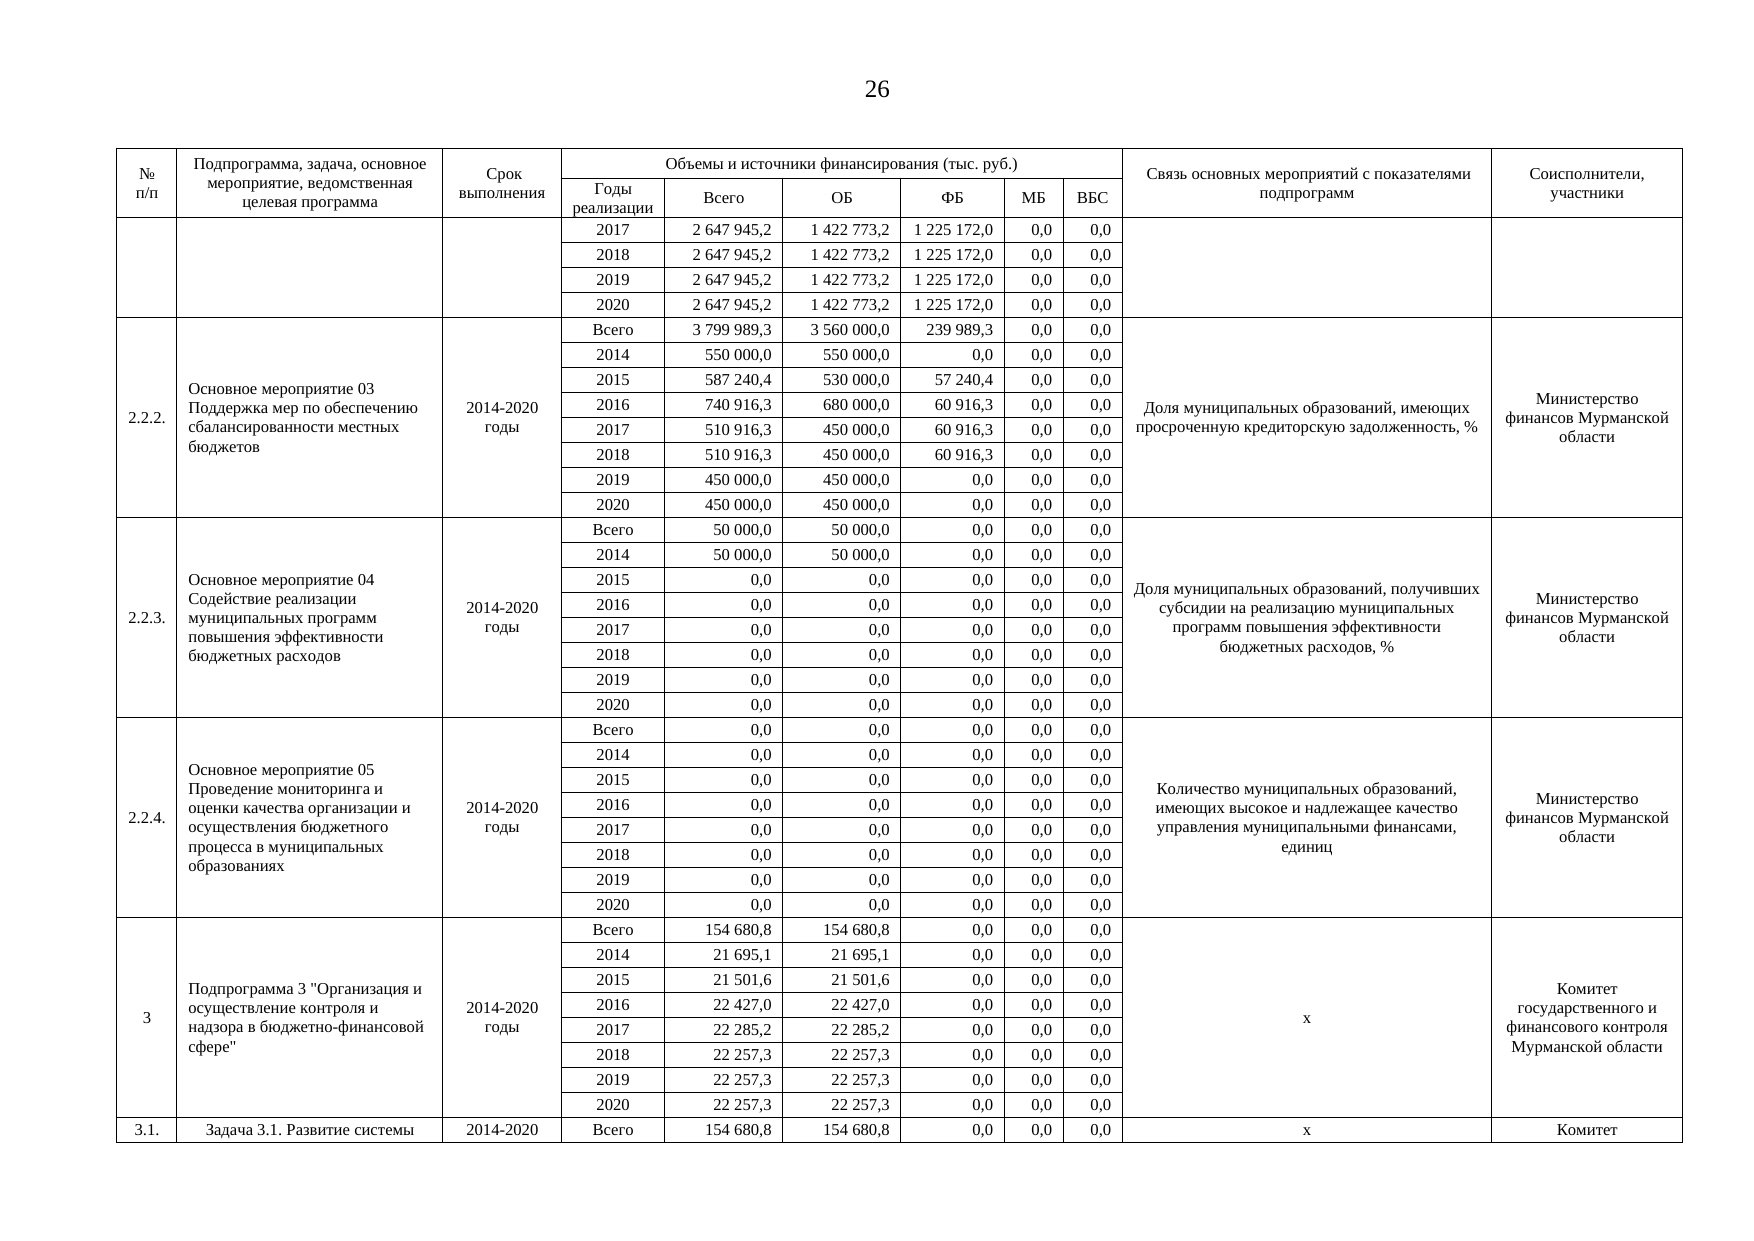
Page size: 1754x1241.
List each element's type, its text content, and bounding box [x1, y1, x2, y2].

table_cell 2 647 945,2 [665, 243, 782, 267]
table_cell 22 257,3 [783, 1043, 900, 1067]
table_cell 2019 [562, 268, 664, 292]
table_cell Задача 3.1. Развитие системы государственного финансового контроля и надзора [177, 1118, 442, 1142]
table_cell 50 000,0 [783, 543, 900, 567]
table_cell 2019 [562, 668, 664, 692]
table_cell 154 680,8 [665, 918, 782, 942]
table_cell ФБ [901, 179, 1004, 217]
table_cell 60 916,3 [901, 443, 1004, 467]
table_cell 0,0 [1064, 468, 1122, 492]
table_cell 0,0 [901, 568, 1004, 592]
table_cell 450 000,0 [783, 468, 900, 492]
table_cell 2018 [562, 843, 664, 867]
table_cell 450 000,0 [783, 418, 900, 442]
table_cell 680 000,0 [783, 393, 900, 417]
table_cell 0,0 [901, 1118, 1004, 1142]
table_cell 0,0 [1005, 293, 1063, 317]
table_cell 2017 [562, 1018, 664, 1042]
table_cell Доля муниципальных образований, имеющих просроченную кредиторскую задолженность, % [1123, 318, 1491, 517]
table_cell 21 501,6 [665, 968, 782, 992]
table_cell 21 695,1 [665, 943, 782, 967]
table_cell 22 257,3 [665, 1043, 782, 1067]
table_cell 0,0 [1064, 893, 1122, 917]
table_cell 0,0 [901, 968, 1004, 992]
table_cell 0,0 [1005, 1018, 1063, 1042]
table_cell 2020 [562, 493, 664, 517]
table_cell 2015 [562, 768, 664, 792]
table_cell 50 000,0 [665, 518, 782, 542]
table_cell 0,0 [665, 593, 782, 617]
table_cell 0,0 [665, 693, 782, 717]
table_cell 2018 [562, 1043, 664, 1067]
table_cell 0,0 [1005, 218, 1063, 242]
table_cell 2014-2020 годы [443, 918, 561, 1117]
table_header Соисполнители, участники [1492, 149, 1682, 217]
table_cell 50 000,0 [783, 518, 900, 542]
table_cell 1 225 172,0 [901, 268, 1004, 292]
table_cell 0,0 [1064, 743, 1122, 767]
table_cell 0,0 [1064, 493, 1122, 517]
table_cell 0,0 [783, 743, 900, 767]
table_cell Министерство финансов Мурманской области [1492, 318, 1682, 517]
table_cell 2016 [562, 393, 664, 417]
table_cell 2019 [562, 868, 664, 892]
table_cell 2014 [562, 743, 664, 767]
table_cell 0,0 [1005, 1093, 1063, 1117]
table_cell 2015 [562, 368, 664, 392]
table_cell Основное мероприятие 05 Проведение мониторинга и оценки качества организации и осуществления бюджетного процесса в муниципальных образованиях [177, 718, 442, 917]
table_cell 0,0 [783, 593, 900, 617]
table_cell 2019 [562, 468, 664, 492]
table_cell 0,0 [901, 668, 1004, 692]
table_cell Всего [562, 318, 664, 342]
table_cell Доля муниципальных образований, получивших субсидии на реализацию муниципальных программ повышения эффективности бюджетных расходов, % [1123, 518, 1491, 717]
table_cell 2014-2020 годы [443, 718, 561, 917]
table_cell 0,0 [783, 768, 900, 792]
table_cell 0,0 [1064, 718, 1122, 742]
table_cell 22 285,2 [783, 1018, 900, 1042]
table_cell 1 225 172,0 [901, 243, 1004, 267]
table_cell 0,0 [783, 668, 900, 692]
table_cell 0,0 [1005, 343, 1063, 367]
table_header Связь основных мероприятий с показателями подпрограмм [1123, 149, 1491, 217]
table_cell 2014-2020 годы [443, 518, 561, 717]
table_cell 0,0 [1064, 668, 1122, 692]
table_cell 450 000,0 [783, 443, 900, 467]
table_cell 2018 [562, 243, 664, 267]
table_cell 0,0 [901, 943, 1004, 967]
table_cell 2014-2020 годы [443, 1118, 561, 1142]
table_cell 0,0 [1064, 218, 1122, 242]
table_cell 740 916,3 [665, 393, 782, 417]
table_cell 60 916,3 [901, 393, 1004, 417]
table_cell 0,0 [901, 693, 1004, 717]
table_cell 2018 [562, 643, 664, 667]
table_cell 1 422 773,2 [783, 243, 900, 267]
table_cell 0,0 [1064, 693, 1122, 717]
table_header Подпрограмма, задача, основное мероприятие, ведомственная целевая программа [177, 149, 442, 217]
table_cell 0,0 [1064, 943, 1122, 967]
table_cell 22 257,3 [783, 1093, 900, 1117]
table_cell Количество муниципальных образований, имеющих высокое и надлежащее качество управления муниципальными финансами, единиц [1123, 718, 1491, 917]
table_cell 0,0 [1064, 918, 1122, 942]
table_cell 21 501,6 [783, 968, 900, 992]
table_cell 0,0 [1064, 1068, 1122, 1092]
table_cell 0,0 [1005, 918, 1063, 942]
table_cell 0,0 [901, 468, 1004, 492]
table_cell МБ [1005, 179, 1063, 217]
table_cell Основное мероприятие 03 Поддержка мер по обеспечению сбалансированности местных бюджетов [177, 318, 442, 517]
table_cell 0,0 [1064, 393, 1122, 417]
table_cell 0,0 [665, 793, 782, 817]
table_cell 0,0 [901, 643, 1004, 667]
table_cell 0,0 [1064, 568, 1122, 592]
table_cell 0,0 [783, 618, 900, 642]
table_cell 0,0 [1005, 643, 1063, 667]
table_cell 0,0 [1064, 793, 1122, 817]
table_cell 1 225 172,0 [901, 218, 1004, 242]
table_cell 2 647 945,2 [665, 268, 782, 292]
table_cell 0,0 [665, 743, 782, 767]
table_cell 0,0 [901, 743, 1004, 767]
table_cell 550 000,0 [783, 343, 900, 367]
table_cell 0,0 [783, 693, 900, 717]
table_cell Всего [562, 518, 664, 542]
table_cell 0,0 [1064, 818, 1122, 842]
table_cell 0,0 [665, 868, 782, 892]
table_cell Всего [562, 718, 664, 742]
table_cell 1 422 773,2 [783, 293, 900, 317]
table_cell 0,0 [665, 818, 782, 842]
table_cell 0,0 [1005, 418, 1063, 442]
table_cell 0,0 [1005, 718, 1063, 742]
table_cell 1 422 773,2 [783, 218, 900, 242]
table_cell 0,0 [1005, 868, 1063, 892]
table_cell 2020 [562, 1093, 664, 1117]
table_cell 0,0 [1005, 268, 1063, 292]
table_cell 0,0 [1005, 1068, 1063, 1092]
table_cell 0,0 [1064, 1118, 1122, 1142]
table_cell 2015 [562, 568, 664, 592]
table_cell 0,0 [1005, 243, 1063, 267]
table_cell 0,0 [1005, 993, 1063, 1017]
table_cell 22 285,2 [665, 1018, 782, 1042]
table_cell ОБ [783, 179, 900, 217]
table_cell 0,0 [783, 793, 900, 817]
table_cell 22 257,3 [783, 1068, 900, 1092]
table_cell 0,0 [1005, 318, 1063, 342]
table_cell 0,0 [1005, 1043, 1063, 1067]
table_cell 0,0 [1064, 843, 1122, 867]
table_cell 0,0 [1064, 443, 1122, 467]
table_header Срок выполнения [443, 149, 561, 217]
table_cell 0,0 [1005, 818, 1063, 842]
table_cell 0,0 [783, 818, 900, 842]
table_cell 0,0 [1005, 943, 1063, 967]
table_cell 3 560 000,0 [783, 318, 900, 342]
table_cell 2.2.2. [117, 318, 176, 517]
table_cell 510 916,3 [665, 418, 782, 442]
table_cell 0,0 [1005, 543, 1063, 567]
table_cell 0,0 [901, 893, 1004, 917]
table_cell 0,0 [1005, 743, 1063, 767]
table_cell 2017 [562, 618, 664, 642]
table_cell 0,0 [901, 593, 1004, 617]
table_cell 0,0 [1064, 418, 1122, 442]
table_cell Годы реализации [562, 179, 664, 217]
table_cell 22 427,0 [665, 993, 782, 1017]
table_cell 0,0 [1064, 643, 1122, 667]
table_cell 0,0 [783, 643, 900, 667]
table_cell 0,0 [1005, 443, 1063, 467]
table_cell 0,0 [1005, 768, 1063, 792]
table_cell 0,0 [1064, 1043, 1122, 1067]
table_cell 0,0 [1005, 518, 1063, 542]
table_cell 2014-2020 годы [443, 318, 561, 517]
table_cell 154 680,8 [783, 1118, 900, 1142]
table_cell 0,0 [1064, 268, 1122, 292]
table_cell 0,0 [1064, 543, 1122, 567]
table_cell 2.2.4. [117, 718, 176, 917]
table_cell 0,0 [783, 568, 900, 592]
table_cell 2016 [562, 593, 664, 617]
table_cell 0,0 [901, 543, 1004, 567]
table_cell ВБС [1064, 179, 1122, 217]
table_cell 57 240,4 [901, 368, 1004, 392]
table_cell 2014 [562, 943, 664, 967]
table_cell 3 [117, 918, 176, 1117]
table_cell 3.1. [117, 1118, 176, 1142]
table_cell 2017 [562, 418, 664, 442]
table_cell 2.2.3. [117, 518, 176, 717]
table_cell Подпрограмма 3 "Организация и осуществление контроля и надзора в бюджетно-финансовой сфере" [177, 918, 442, 1117]
table_cell 154 680,8 [665, 1118, 782, 1142]
table_cell Основное мероприятие 04 Содействие реализации муниципальных программ повышения эффективности бюджетных расходов [177, 518, 442, 717]
table_cell 510 916,3 [665, 443, 782, 467]
table_cell 0,0 [901, 718, 1004, 742]
table_cell 2014 [562, 543, 664, 567]
table_cell 154 680,8 [783, 918, 900, 942]
table_cell х [1123, 1118, 1491, 1142]
table_cell 0,0 [1005, 368, 1063, 392]
table_cell 0,0 [901, 493, 1004, 517]
table_cell 0,0 [901, 793, 1004, 817]
table_cell 2017 [562, 218, 664, 242]
table_cell 0,0 [901, 1043, 1004, 1067]
table_cell 0,0 [1064, 343, 1122, 367]
table_cell 0,0 [901, 1093, 1004, 1117]
table_cell 0,0 [1064, 293, 1122, 317]
table_cell 2 647 945,2 [665, 293, 782, 317]
table_cell 2018 [562, 443, 664, 467]
table_cell 0,0 [1064, 993, 1122, 1017]
table_cell 0,0 [1064, 1018, 1122, 1042]
table_cell 22 427,0 [783, 993, 900, 1017]
table_cell 0,0 [1005, 968, 1063, 992]
table_cell 0,0 [783, 843, 900, 867]
table_cell Всего [562, 918, 664, 942]
table_cell 3 799 989,3 [665, 318, 782, 342]
table_cell 0,0 [1005, 468, 1063, 492]
table_cell 2016 [562, 993, 664, 1017]
table_cell 0,0 [1005, 493, 1063, 517]
table_cell 0,0 [901, 343, 1004, 367]
table_cell 0,0 [665, 768, 782, 792]
table_cell 0,0 [1064, 318, 1122, 342]
table_cell 2020 [562, 893, 664, 917]
table_cell Всего [562, 1118, 664, 1142]
table_cell 0,0 [1005, 393, 1063, 417]
table_cell Министерство финансов Мурманской области [1492, 718, 1682, 917]
table_cell 450 000,0 [665, 493, 782, 517]
table_cell 450 000,0 [783, 493, 900, 517]
table_cell 0,0 [665, 618, 782, 642]
table_cell 0,0 [665, 643, 782, 667]
table_cell 21 695,1 [783, 943, 900, 967]
table_cell 0,0 [665, 668, 782, 692]
table_header № п/п [117, 149, 176, 217]
table_cell 0,0 [783, 718, 900, 742]
table_cell 0,0 [901, 993, 1004, 1017]
table_cell 550 000,0 [665, 343, 782, 367]
table_cell 0,0 [1064, 593, 1122, 617]
table_cell 2017 [562, 818, 664, 842]
table_cell 1 422 773,2 [783, 268, 900, 292]
table_cell 0,0 [665, 718, 782, 742]
table_cell 0,0 [1064, 618, 1122, 642]
table_cell 0,0 [901, 1018, 1004, 1042]
table_cell 2015 [562, 968, 664, 992]
table_cell 22 257,3 [665, 1068, 782, 1092]
table_cell 0,0 [1005, 568, 1063, 592]
table_cell 0,0 [1005, 618, 1063, 642]
table_cell 50 000,0 [665, 543, 782, 567]
table_cell 239 989,3 [901, 318, 1004, 342]
table_cell 0,0 [901, 518, 1004, 542]
table_cell 0,0 [1064, 868, 1122, 892]
table_cell 2014 [562, 343, 664, 367]
table_cell Министерство финансов Мурманской области [1492, 518, 1682, 717]
table_cell 0,0 [1005, 693, 1063, 717]
table_cell 0,0 [1064, 368, 1122, 392]
table_cell 0,0 [665, 843, 782, 867]
table_cell 2019 [562, 1068, 664, 1092]
table_cell 0,0 [901, 618, 1004, 642]
table_cell 530 000,0 [783, 368, 900, 392]
table_cell 0,0 [1005, 668, 1063, 692]
table_cell Всего [665, 179, 782, 217]
table_cell 587 240,4 [665, 368, 782, 392]
table_cell 0,0 [901, 918, 1004, 942]
table_cell 2016 [562, 793, 664, 817]
table_cell 0,0 [901, 1068, 1004, 1092]
table_cell 0,0 [1005, 843, 1063, 867]
table_cell Комитет государственного и финансового контроля Мурманской области [1492, 918, 1682, 1117]
table_cell 0,0 [783, 893, 900, 917]
table_cell 0,0 [901, 818, 1004, 842]
table_cell 0,0 [1064, 968, 1122, 992]
table_cell 0,0 [901, 868, 1004, 892]
table_cell 0,0 [1005, 893, 1063, 917]
table_cell 0,0 [1064, 768, 1122, 792]
table_cell 0,0 [901, 768, 1004, 792]
table_cell 0,0 [665, 568, 782, 592]
table_cell 1 225 172,0 [901, 293, 1004, 317]
table_cell 2020 [562, 293, 664, 317]
table_cell 60 916,3 [901, 418, 1004, 442]
table_cell 22 257,3 [665, 1093, 782, 1117]
table_cell 0,0 [783, 868, 900, 892]
table_cell 0,0 [665, 893, 782, 917]
table_cell 0,0 [1005, 593, 1063, 617]
table_cell 0,0 [1064, 243, 1122, 267]
table_cell 0,0 [1005, 1118, 1063, 1142]
table_cell 2020 [562, 693, 664, 717]
table_cell Комитет государственного и финансового контроля Мурманской области [1492, 1118, 1682, 1142]
table_cell 0,0 [1064, 518, 1122, 542]
table_cell 0,0 [1005, 793, 1063, 817]
table_cell 2 647 945,2 [665, 218, 782, 242]
table_header Объемы и источники финансирования (тыс. руб.) [562, 149, 1122, 177]
table_cell 0,0 [901, 843, 1004, 867]
table_cell 0,0 [1064, 1093, 1122, 1117]
table_cell 450 000,0 [665, 468, 782, 492]
table_cell х [1123, 918, 1491, 1117]
